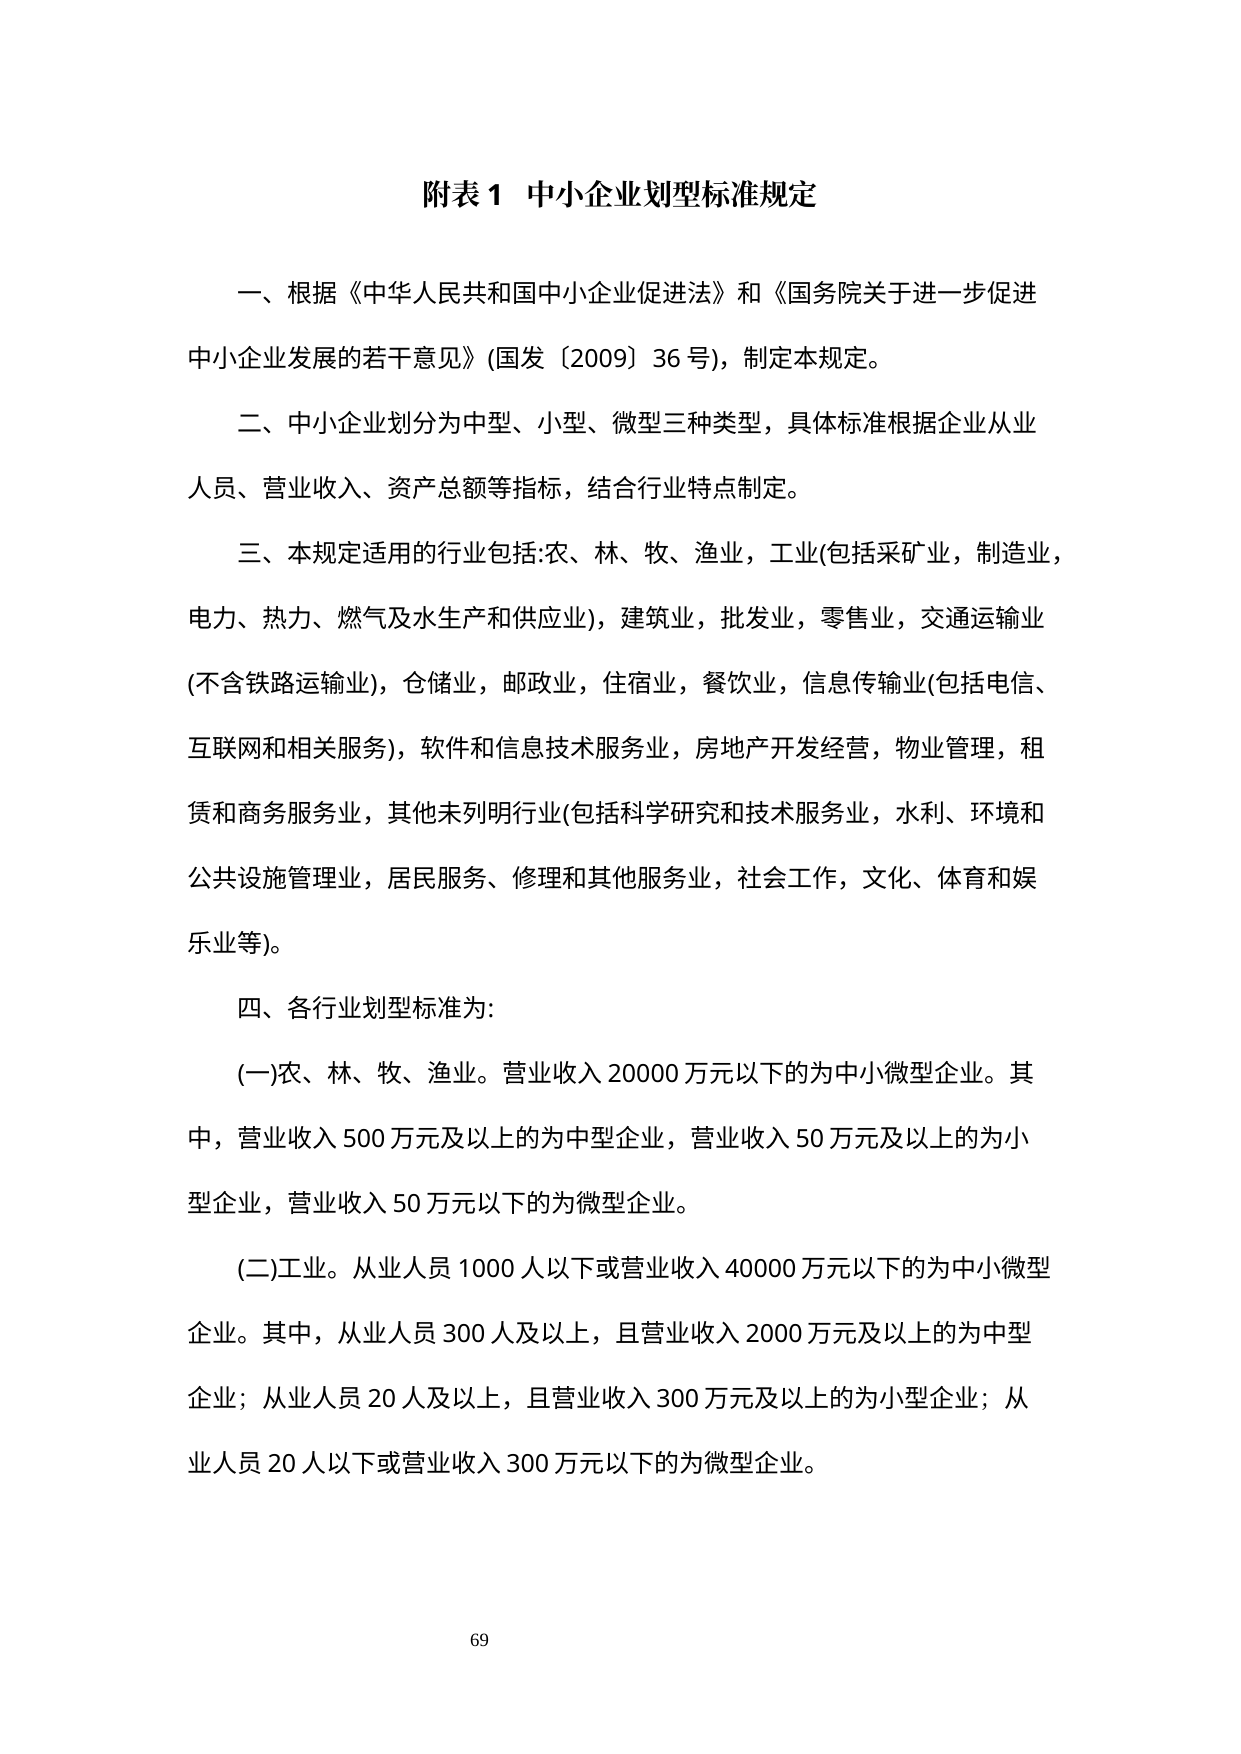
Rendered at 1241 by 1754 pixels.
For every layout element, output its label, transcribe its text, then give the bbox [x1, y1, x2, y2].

text (二)工业。从业人员1000人以下或营业收入40000万元以下的为中小微型企业。其中，从业人员300人及以上，且营业收入2000万元及以上的为中型企业；从业人员20人及以上，且营业收入300万元及以上的为小型企业；从业人员20人以下或营业收入300万元以下的为微型企业。 [187, 1234, 1053, 1494]
text 一、根据《中华人民共和国中小企业促进法》和《国务院关于进一步促进中小企业发展的若干意见》(国发〔2009〕36号)，制定本规定。 [187, 259, 1053, 389]
text 三、本规定适用的行业包括:农、林、牧、渔业，工业(包括采矿业，制造业，电力、热力、燃气及水生产和供应业)，建筑业，批发业，零售业，交通运输业(不含铁路运输业)，仓储业，邮政业，住宿业，餐饮业，信息传输业(包括电信、互联网和相关服务)，软件和信息技术服务业，房地产开发经营，物业管理，租赁和商务服务业，其他未列明行业(包括科学研究和技术服务业，水利、环境和公共设施管理业，居民服务、修理和其他服务业，社会工作，文化、体育和娱乐业等)。 [187, 519, 1053, 974]
text 二、中小企业划分为中型、小型、微型三种类型，具体标准根据企业从业人员、营业收入、资产总额等指标，结合行业特点制定。 [187, 389, 1053, 519]
text 附表1 中小企业划型标准规定 [187, 162, 1053, 227]
text 四、各行业划型标准为: [187, 974, 1053, 1039]
text (一)农、林、牧、渔业。营业收入20000万元以下的为中小微型企业。其中，营业收入500万元及以上的为中型企业，营业收入50万元及以上的为小型企业，营业收入50万元以下的为微型企业。 [187, 1039, 1053, 1234]
